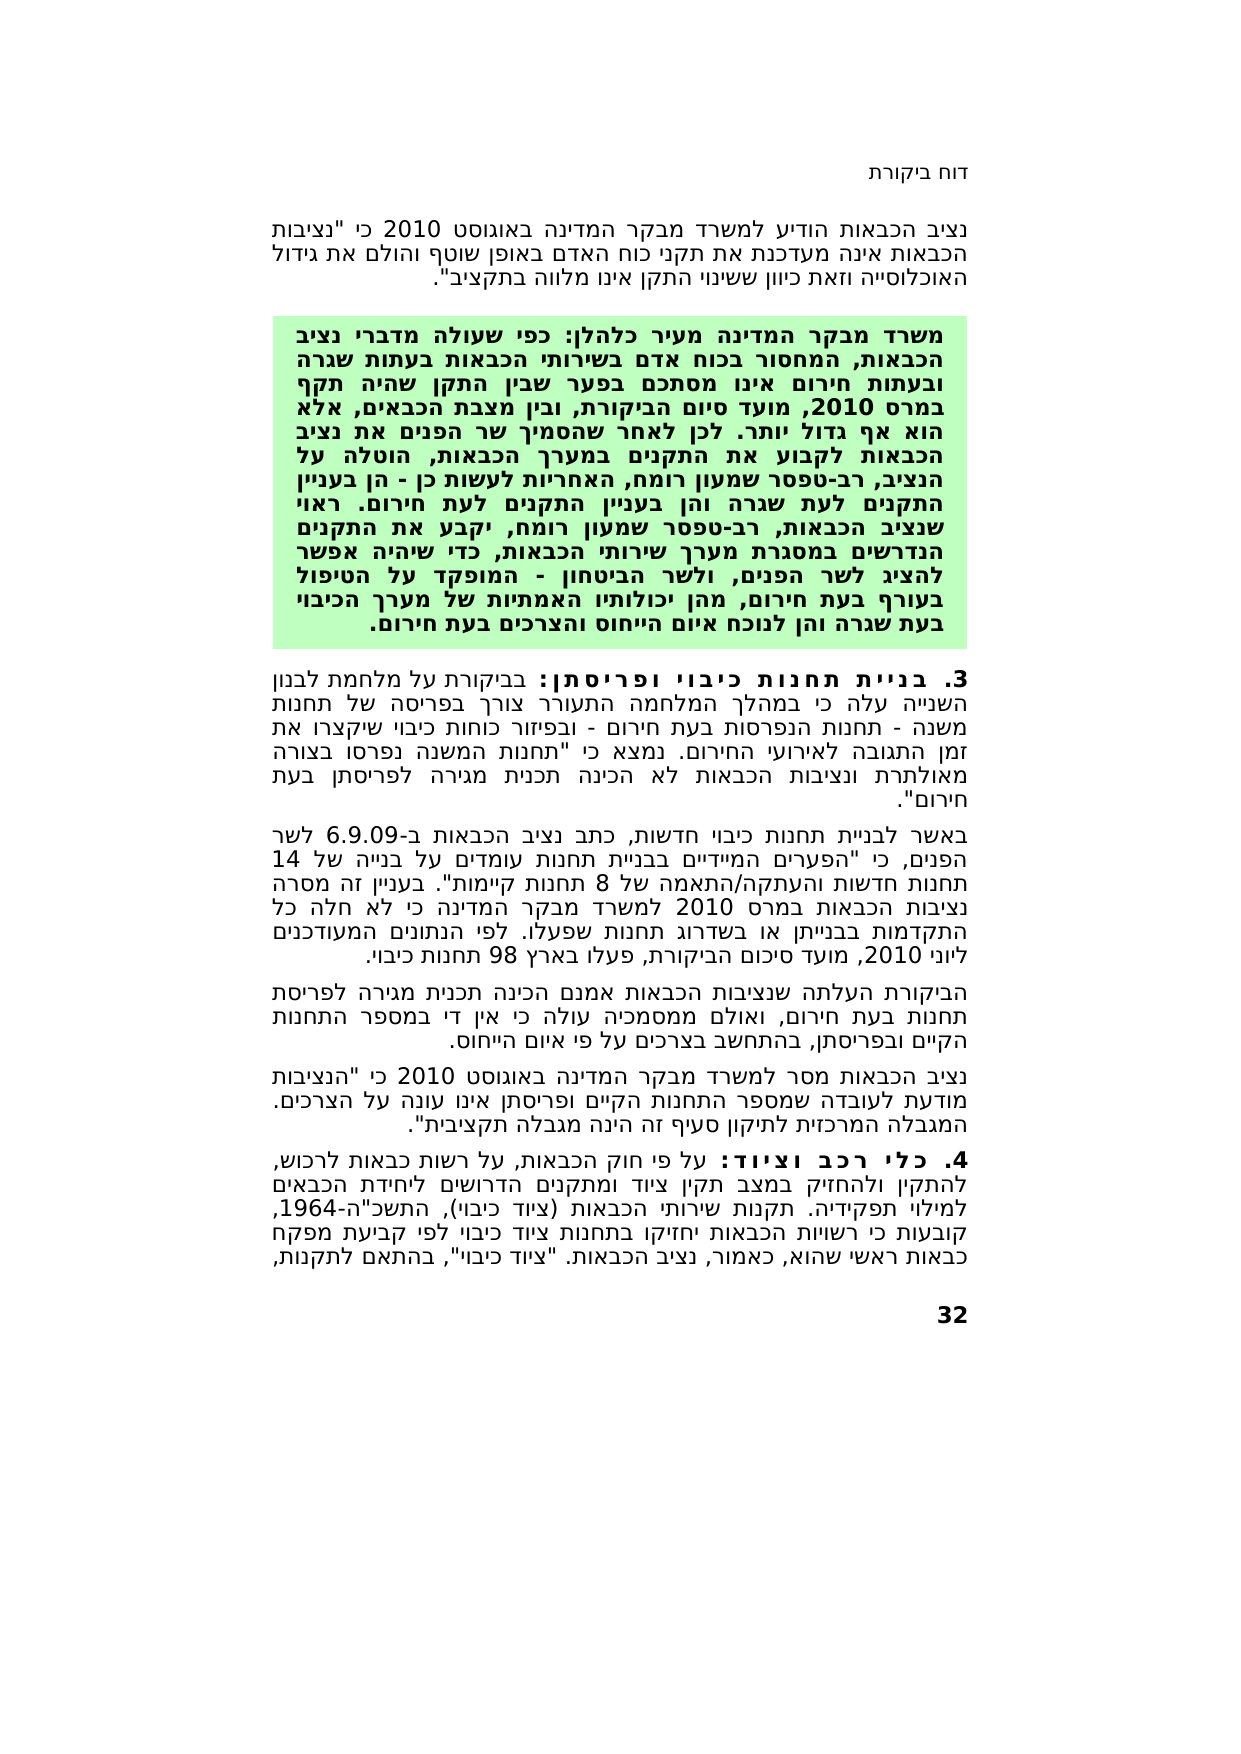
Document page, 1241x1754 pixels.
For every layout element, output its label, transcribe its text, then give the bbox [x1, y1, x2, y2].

text הביקורת העלתה שנציבות הכבאות אמנם הכינה תכנית מגירה לפריסת תחנות בעת חירום, ואולם ממסמכיה עולה כי אין די במספר התחנות הקיים ובפריסתן, בהתחשב בצרכים על פי איום הייחוס. [272, 981, 968, 1053]
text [272, 1150, 968, 1269]
text נציב הכבאות מסר למשרד מבקר המדינה באוגוסט 2010 כי "הנציבות מודעת לעובדה שמספר התחנות הקיים ופריסתן אינו עונה על הצרכים. המגבלה המרכזית לתיקון סעיף זה הינה מגבלה תקציבית". [272, 1065, 968, 1137]
text משרד מבקר המדינה מעיר כלהלן: כפי שעולה מדברי נציב הכבאות, המחסור בכוח אדם בשירותי הכבאות בעתות שגרה ובעתות חירום אינו מסתכם בפער שבין התקן שהיה תקף במרס 2010, מועד סיום הביקורת, ובין מצבת הכבאים, אלא הוא אף גדול יותר. לכן לאחר שהסמיך שר הפנים את נציב הכבאות לקבוע את התקנים במערך הכבאות, הוטלה על הנציב, רב-טפסר שמעון רומח, האחריות לעשות כן - הן בעניין התקנים לעת שגרה והן בעניין התקנים לעת חירום. ראוי שנציב הכבאות, רב-טפסר שמעון רומח, יקבע את התקנים הנדרשים במסגרת מערך שירותי הכבאות, כדי שיהיה אפשר להציג לשר הפנים, ולשר הביטחון - המופקד על הטיפול בעורף בעת חירום, מהן יכולותיו האמתיות של מערך הכיבוי בעת שגרה והן לנוכח איום הייחוס והצרכים בעת חירום. [273, 316, 967, 649]
text 3. בניית תחנות כיבוי ופריסתן: בביקורת על מלחמת לבנון השנייה עלה כי במהלך המלחמה התעורר צורך בפריסה של תחנות משנה - תחנות הנפרסות בעת חירום - ובפיזור כוחות כיבוי שיקצרו את זמן התגובה לאירועי החירום. נמצא כי "תחנות המשנה נפרסו בצורה מאולתרת ונציבות הכבאות לא הכינה תכנית מגירה לפריסתן בעת חירום". [272, 668, 968, 812]
text באשר לבניית תחנות כיבוי חדשות, כתב נציב הכבאות ב-6.9.09 לשר הפנים, כי "הפערים המיידיים בבניית תחנות עומדים על בנייה של 14 תחנות חדשות והעתקה/התאמה של 8 תחנות קיימות". בעניין זה מסרה נציבות הכבאות במרס 2010 למשרד מבקר המדינה כי לא חלה כל התקדמות בבנייתן או בשדרוג תחנות שפעלו. לפי הנתונים המעודכנים ליוני 2010, מועד סיכום הביקורת, פעלו בארץ 98 תחנות כיבוי. [272, 825, 968, 968]
text נציב הכבאות הודיע למשרד מבקר המדינה באוגוסט 2010 כי "נציבות הכבאות אינה מעדכנת את תקני כוח האדם באופן שוטף והולם את גידול האוכלוסייה וזאת כיוון ששינוי התקן אינו מלווה בתקציב". [272, 218, 968, 290]
